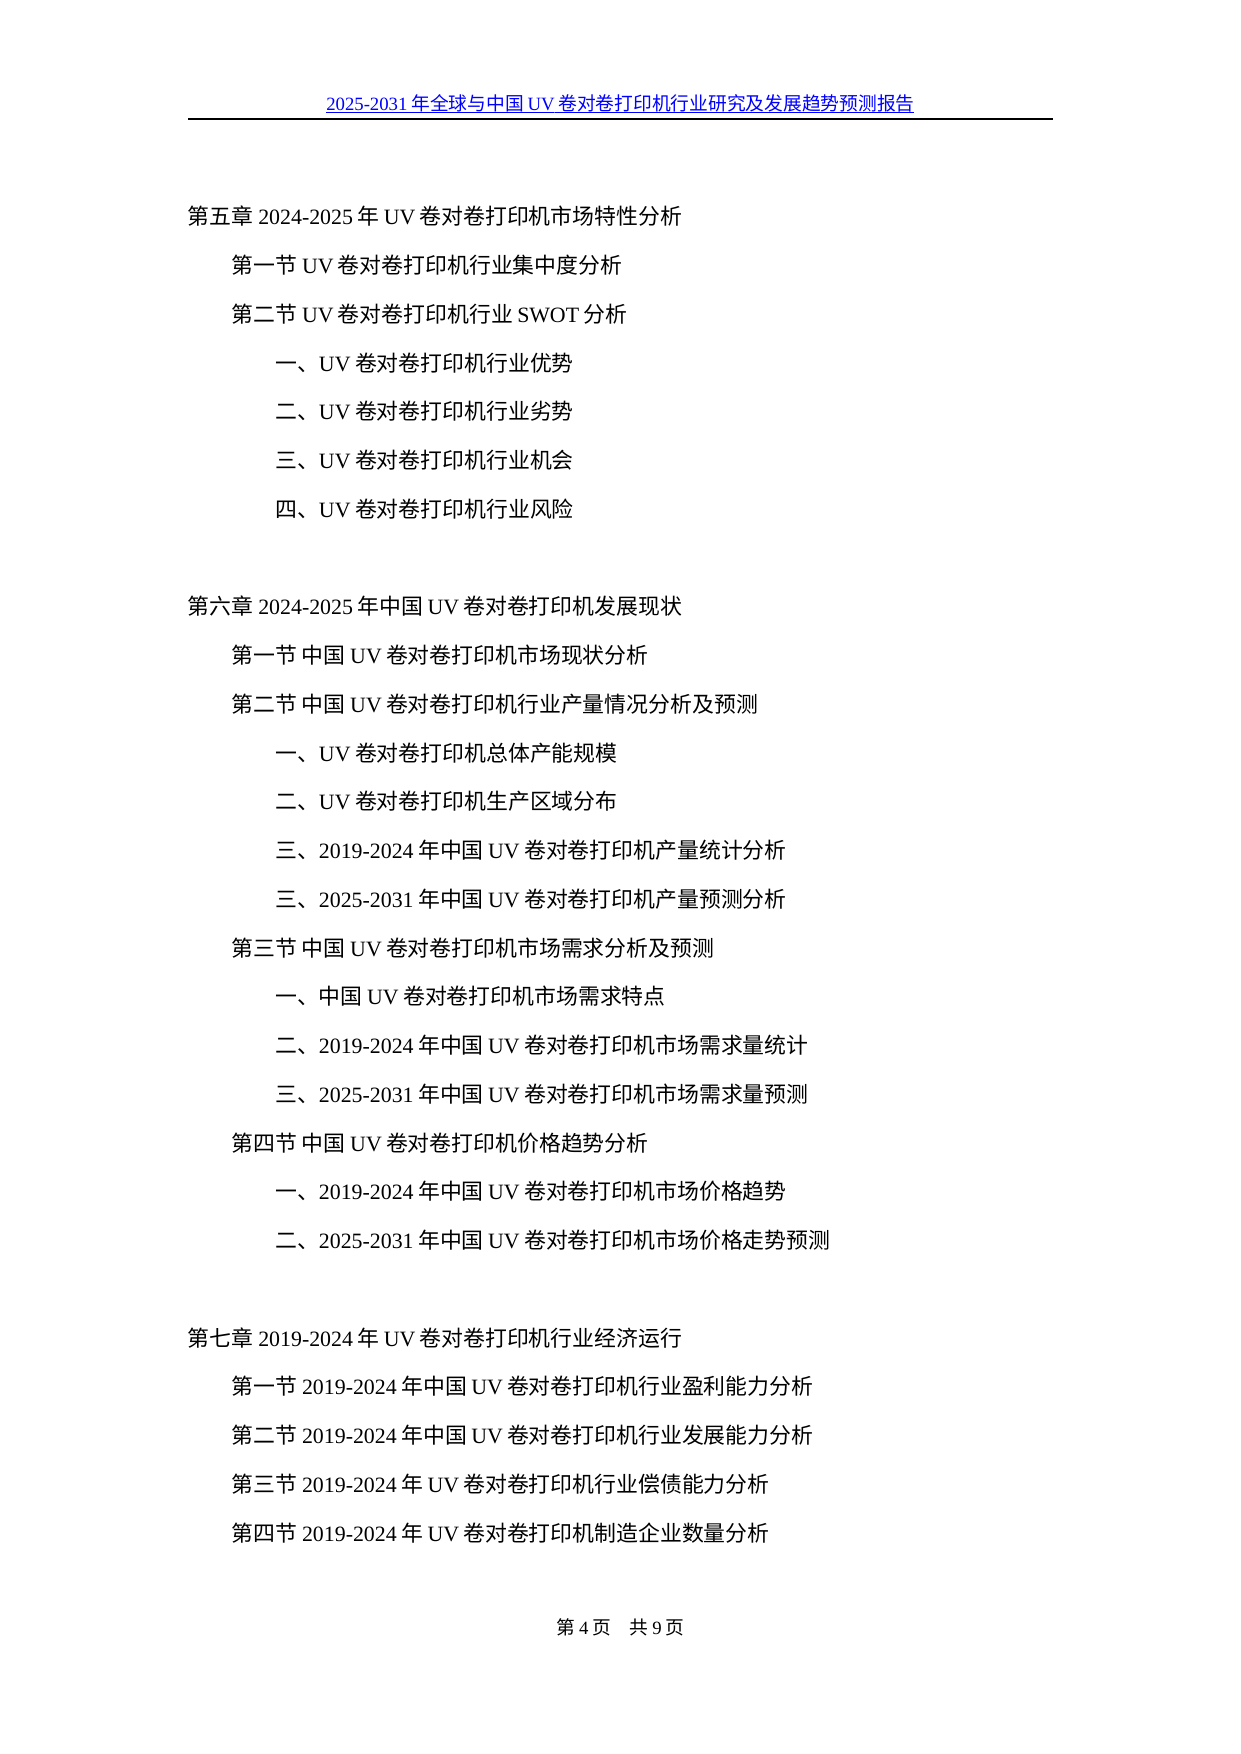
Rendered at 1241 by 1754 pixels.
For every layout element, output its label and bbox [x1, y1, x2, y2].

text [187, 150, 1053, 1548]
